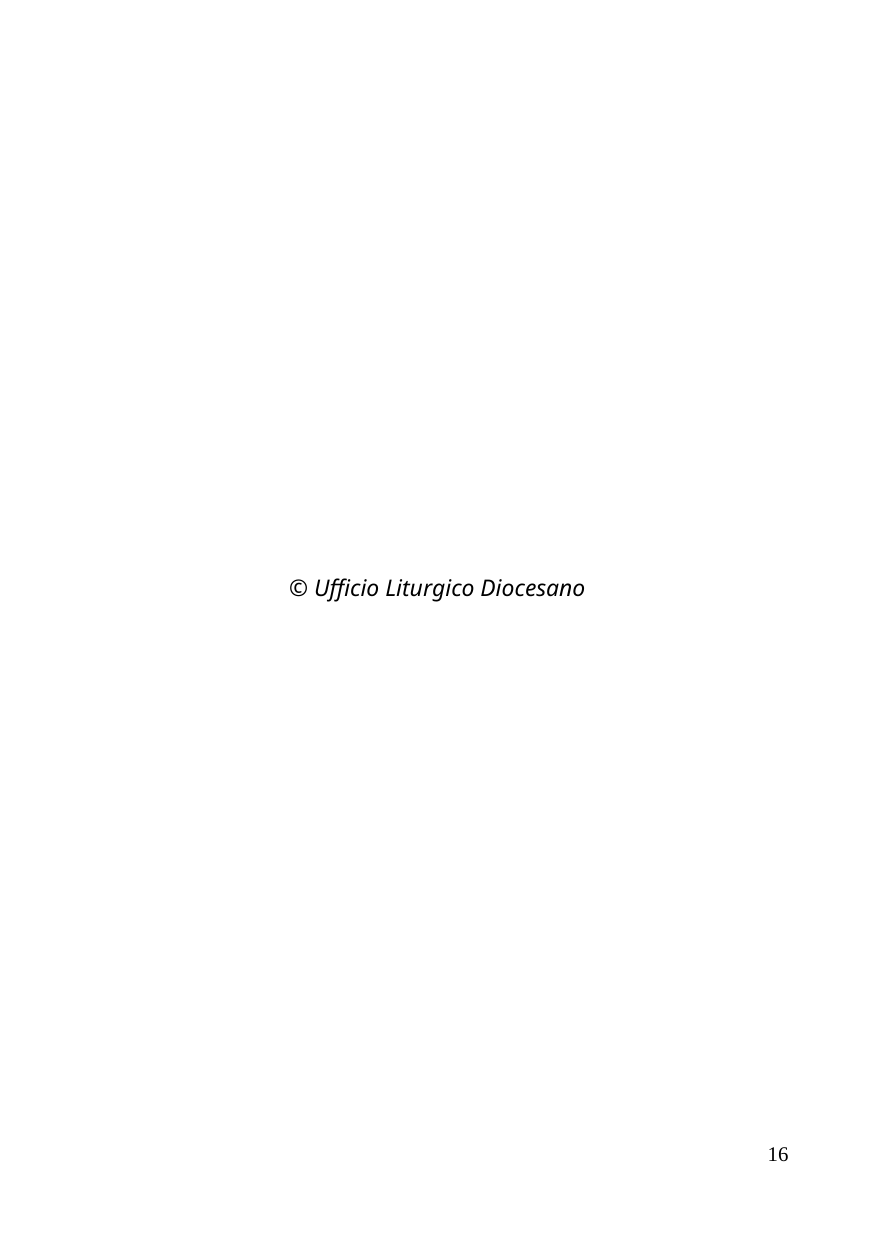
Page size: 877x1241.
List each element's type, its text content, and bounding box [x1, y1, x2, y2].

text © Ufficio Liturgico Diocesano [89, 572, 788, 603]
